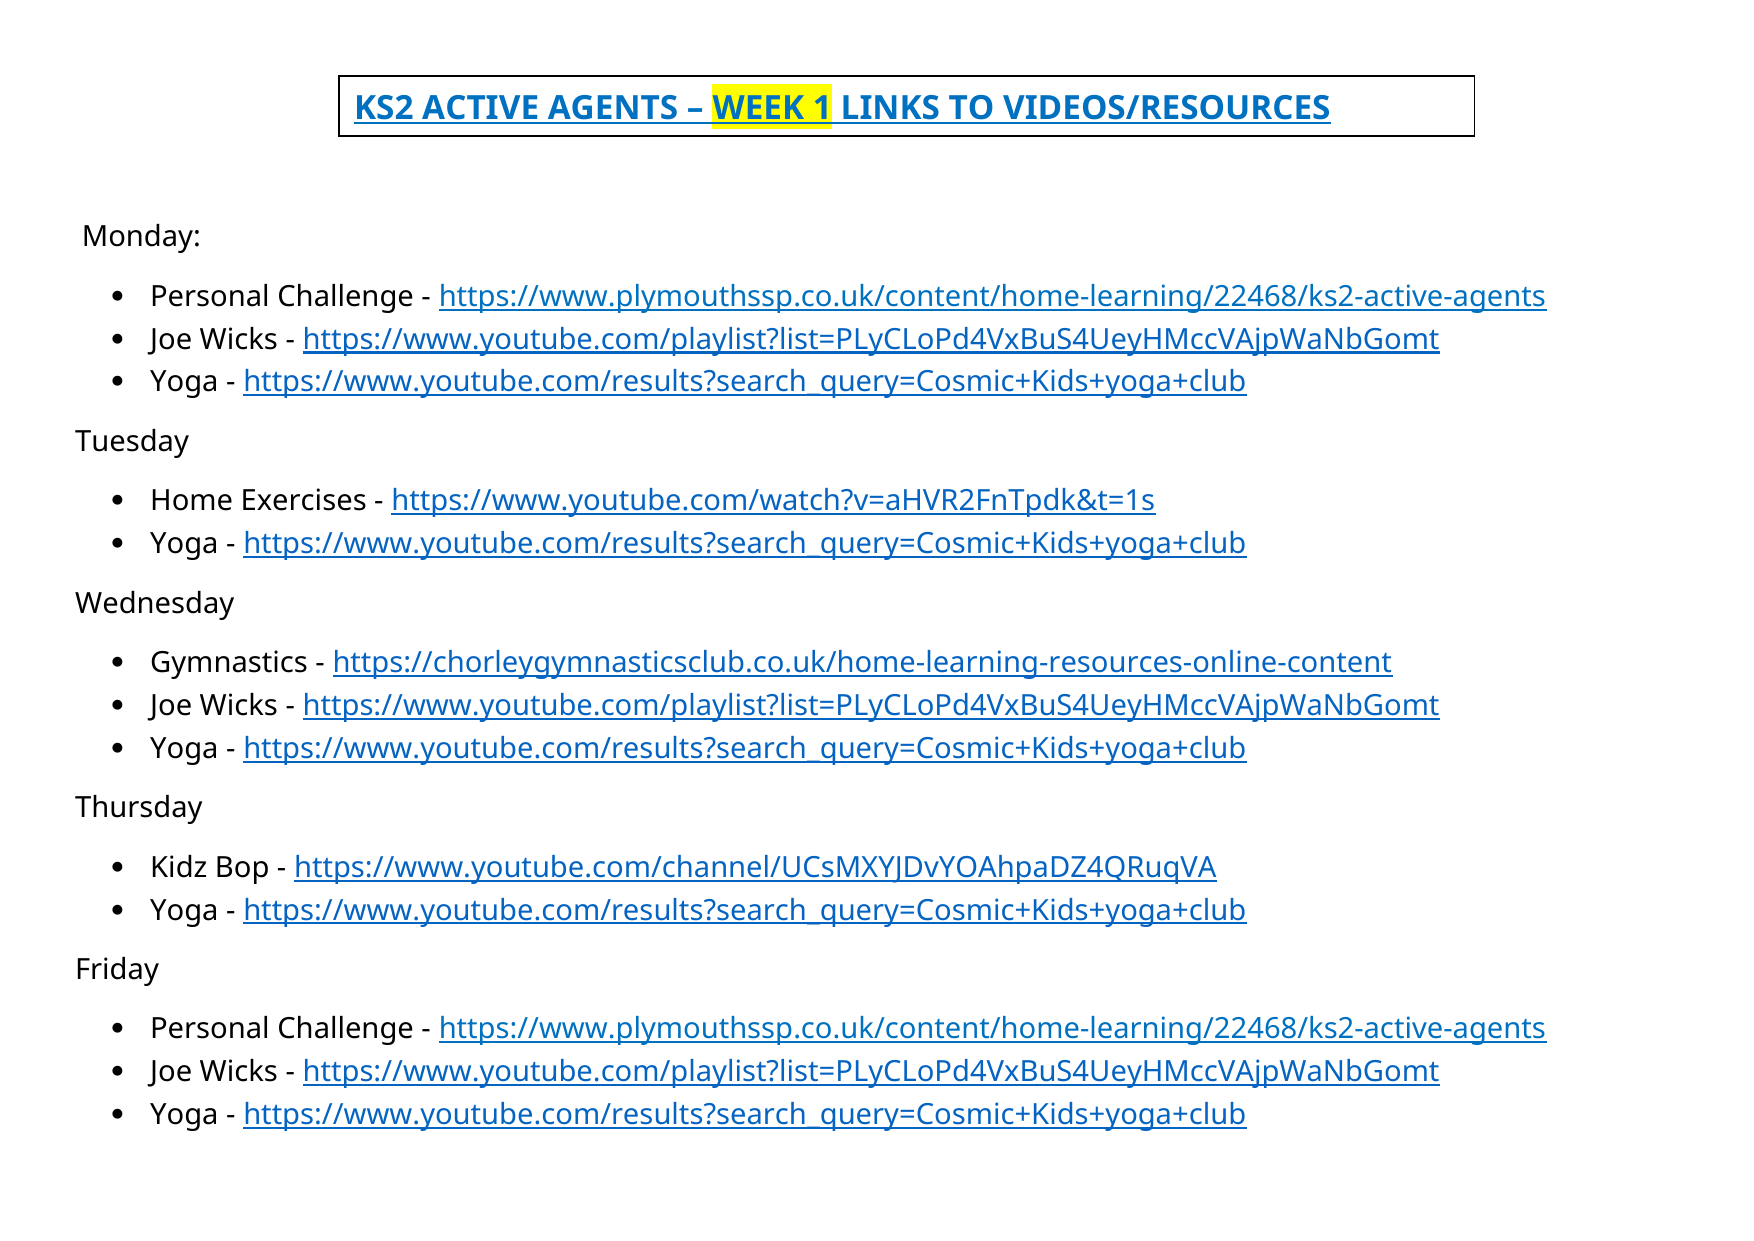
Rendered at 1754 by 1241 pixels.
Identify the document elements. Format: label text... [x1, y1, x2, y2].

list Personal Challenge - https://www.plymouthssp.co.uk/content/home-learning/22468/ks2-active-agents [112, 1008, 1679, 1047]
text Friday [75, 948, 1679, 988]
list Kidz Bop - https://www.youtube.com/channel/UCsMXYJDvYOAhpaDZ4QRuqVA [112, 846, 1679, 886]
list Yoga - https://www.youtube.com/results?search_query=Cosmic+Kids+yoga+club [112, 522, 1679, 562]
list Yoga - https://www.youtube.com/results?search_query=Cosmic+Kids+yoga+club [112, 727, 1679, 767]
text Tuesday [75, 420, 1679, 460]
list Joe Wicks - https://www.youtube.com/playlist?list=PLyCLoPd4VxBuS4UeyHMccVAjpWaNbGomt [112, 1051, 1679, 1090]
list Gymnastics - https://chorleygymnasticsclub.co.uk/home-learning-resources-online-content [112, 641, 1679, 681]
text Monday: [75, 216, 1679, 255]
text Wednesday [75, 582, 1679, 622]
list Personal Challenge - https://www.plymouthssp.co.uk/content/home-learning/22468/ks2-active-agents [112, 275, 1679, 315]
list Yoga - https://www.youtube.com/results?search_query=Cosmic+Kids+yoga+club [112, 361, 1679, 400]
text Thursday [75, 787, 1679, 826]
list Home Exercises - https://www.youtube.com/watch?v=aHVR2FnTpdk&t=1s [112, 480, 1679, 519]
list Yoga - https://www.youtube.com/results?search_query=Cosmic+Kids+yoga+club [112, 889, 1679, 928]
list Joe Wicks - https://www.youtube.com/playlist?list=PLyCLoPd4VxBuS4UeyHMccVAjpWaNbGomt [112, 684, 1679, 724]
list Joe Wicks - https://www.youtube.com/playlist?list=PLyCLoPd4VxBuS4UeyHMccVAjpWaNbGomt [112, 318, 1679, 358]
list Yoga - https://www.youtube.com/results?search_query=Cosmic+Kids+yoga+club [112, 1093, 1679, 1133]
